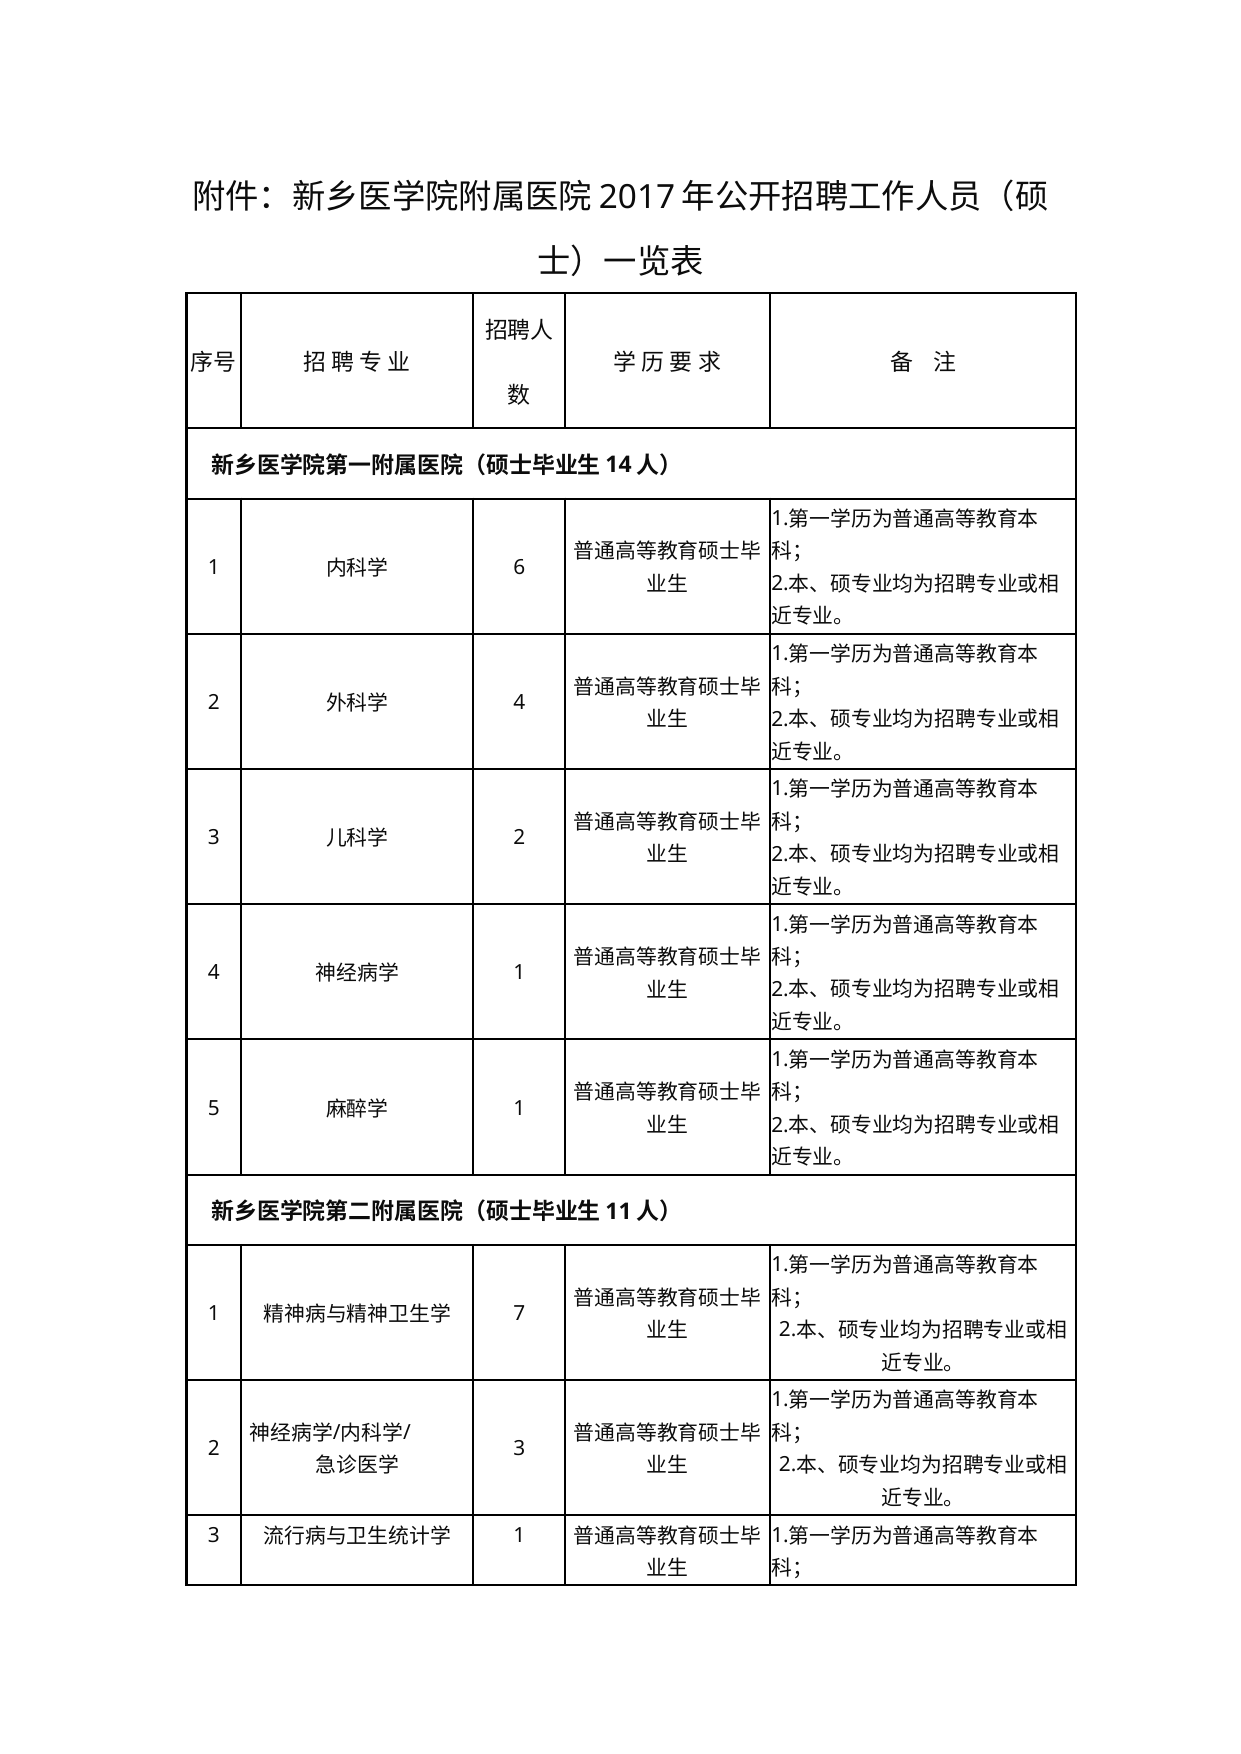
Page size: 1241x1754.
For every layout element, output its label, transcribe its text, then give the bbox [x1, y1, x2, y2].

table_cell 普通高等教育硕士毕业生 [566, 500, 769, 633]
table_header 招聘人数 [474, 294, 564, 427]
table_cell 5 [188, 1040, 240, 1173]
table_cell 1 [474, 1516, 564, 1584]
table_cell 1.第一学历为普通高等教育本科； 2.本、硕专业均为招聘专业或相近专业。 [771, 1381, 1075, 1514]
table_cell 2 [188, 1381, 240, 1514]
table_cell 普通高等教育硕士毕业生 [566, 1381, 769, 1514]
table_cell 2 [188, 635, 240, 768]
table_cell 普通高等教育硕士毕业生 [566, 635, 769, 768]
table_cell 普通高等教育硕士毕业生 [566, 1516, 769, 1584]
table_cell 麻醉学 [242, 1040, 472, 1173]
table_cell 流行病与卫生统计学 [242, 1516, 472, 1584]
table_cell 1.第一学历为普通高等教育本科； 2.本、硕专业均为招聘专业或相近专业。 [771, 500, 1075, 633]
table_cell 神经病学 [242, 905, 472, 1038]
table_cell 普通高等教育硕士毕业生 [566, 1246, 769, 1379]
table_cell 1 [188, 1246, 240, 1379]
table_header 备 注 [771, 294, 1075, 427]
table_cell 精神病与精神卫生学 [242, 1246, 472, 1379]
table_cell 1.第一学历为普通高等教育本科； 2.本、硕专业均为招聘专业或相近专业。 [771, 635, 1075, 768]
table_cell 3 [474, 1381, 564, 1514]
table_cell 1.第一学历为普通高等教育本科； 2.本、硕专业均为招聘专业或相近专业。 [771, 1040, 1075, 1173]
table_cell 4 [188, 905, 240, 1038]
table_cell 外科学 [242, 635, 472, 768]
table_cell 1.第一学历为普通高等教育本科； 2.本、硕专业均为招聘专业或相近专业。 [771, 1246, 1075, 1379]
table_cell 普通高等教育硕士毕业生 [566, 770, 769, 903]
table_cell 6 [474, 500, 564, 633]
table_cell 4 [474, 635, 564, 768]
table_cell 儿科学 [242, 770, 472, 903]
table_cell 1 [188, 500, 240, 633]
table_cell 新乡医学院第一附属医院（硕士毕业生14人） [188, 429, 1075, 497]
table_cell 3 [188, 770, 240, 903]
table_cell 1.第一学历为普通高等教育本科； 2.本、硕专业均为招聘专业或相近专业。 [771, 770, 1075, 903]
table_cell 1 [474, 905, 564, 1038]
table_cell 3 [188, 1516, 240, 1584]
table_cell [771, 1516, 1075, 1584]
table_cell 2 [474, 770, 564, 903]
table_header 序号 [188, 294, 240, 427]
table_cell 1.第一学历为普通高等教育本科； 2.本、硕专业均为招聘专业或相近专业。 [771, 905, 1075, 1038]
table_cell 1 [474, 1040, 564, 1173]
text 附件：新乡医学院附属医院2017年公开招聘工作人员（硕士）一览表 [187, 162, 1053, 292]
table_header 招 聘 专 业 [242, 294, 472, 427]
table_header 学 历 要 求 [566, 294, 769, 427]
table_cell 普通高等教育硕士毕业生 [566, 905, 769, 1038]
table_cell 7 [474, 1246, 564, 1379]
table_cell 普通高等教育硕士毕业生 [566, 1040, 769, 1173]
table_cell 神经病学/内科学/ 急诊医学 [242, 1381, 472, 1514]
table_cell 新乡医学院第二附属医院（硕士毕业生11人） [188, 1176, 1075, 1244]
table_cell 内科学 [242, 500, 472, 633]
